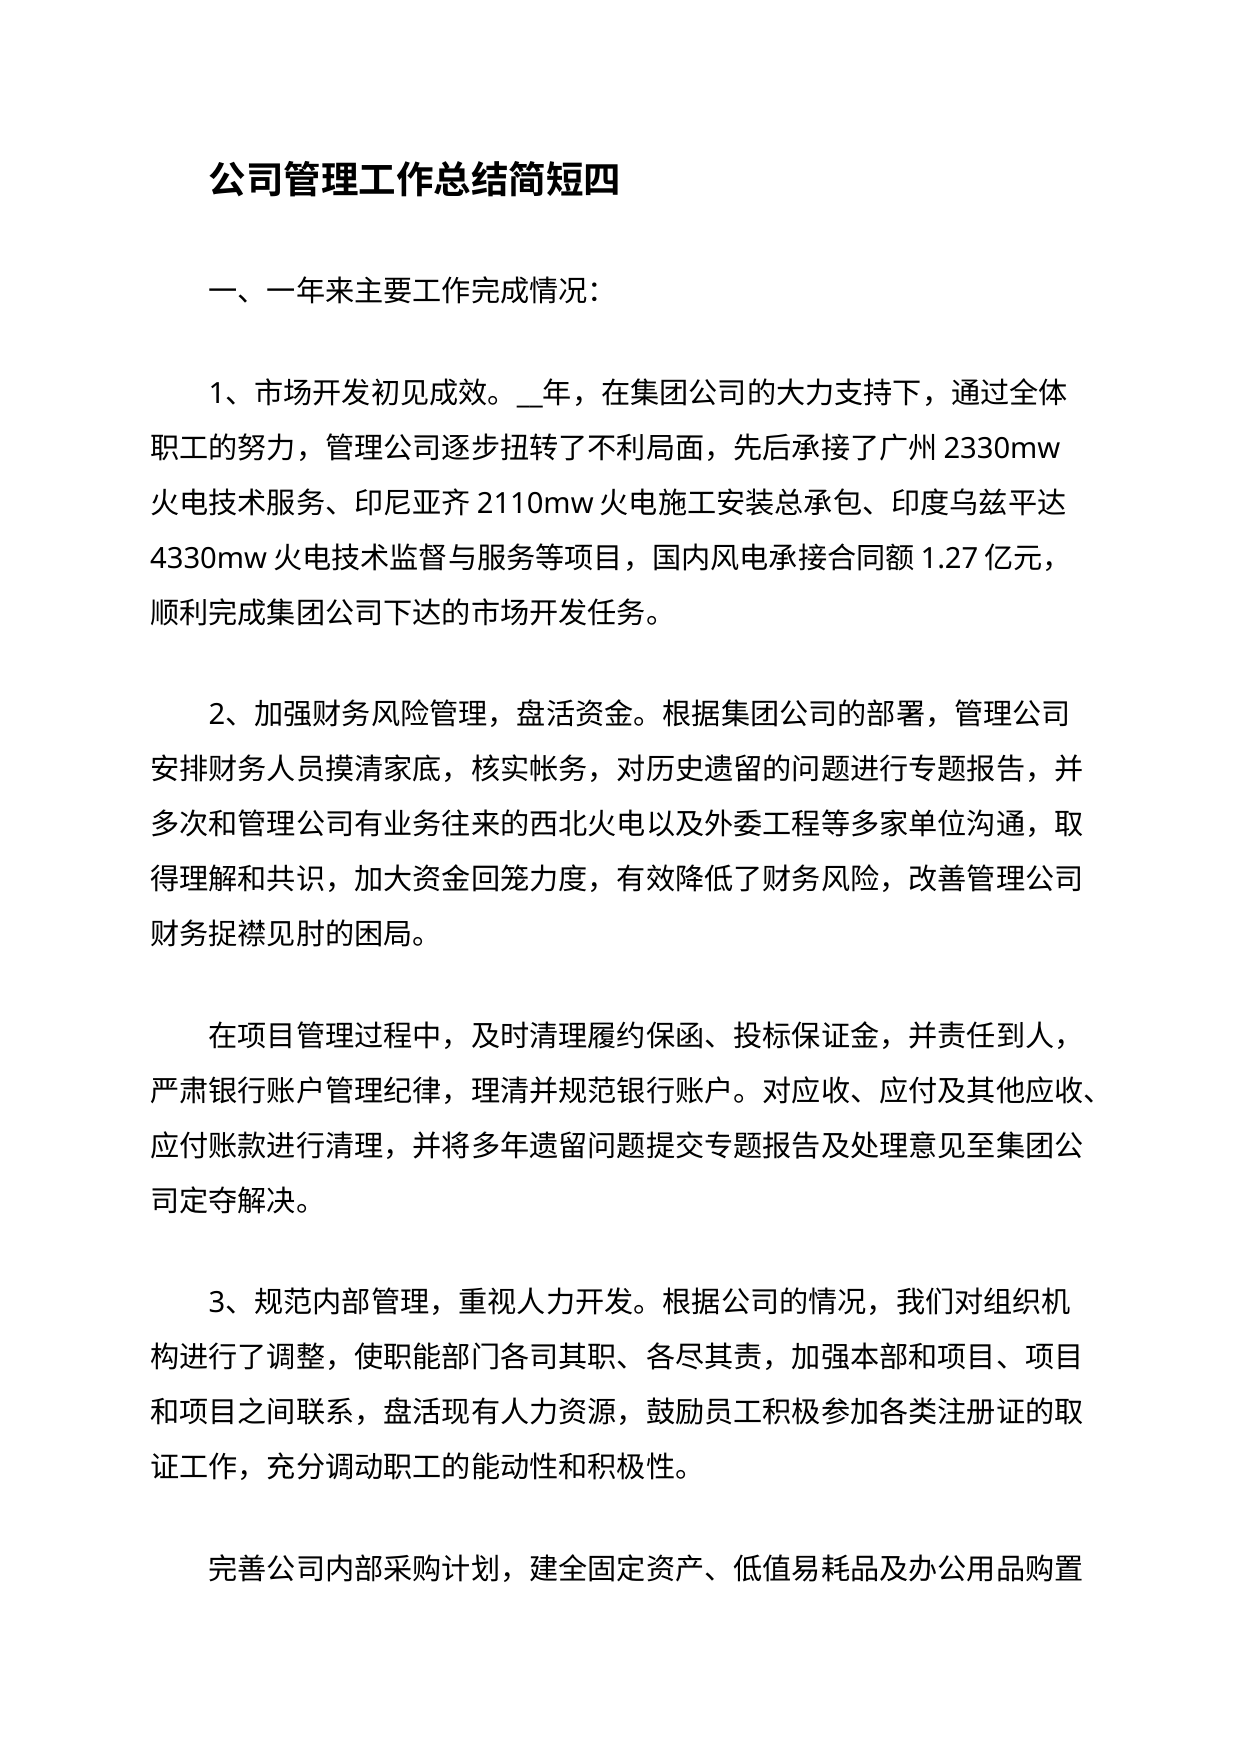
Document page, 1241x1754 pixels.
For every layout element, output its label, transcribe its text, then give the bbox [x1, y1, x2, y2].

text 公司管理工作总结简短四 [150, 150, 1090, 204]
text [150, 1545, 1090, 1588]
text 在项目管理过程中，及时清理履约保函、投标保证金，并责任到人，严肃银行账户管理纪律，理清并规范银行账户。对应收、应付及其他应收、应付账款进行清理，并将多年遗留问题提交专题报告及处理意见至集团公司定夺解决。 [150, 1012, 1090, 1219]
text 2、加强财务风险管理，盘活资金。根据集团公司的部署，管理公司安排财务人员摸清家底，核实帐务，对历史遗留的问题进行专题报告，并多次和管理公司有业务往来的西北火电以及外委工程等多家单位沟通，取得理解和共识，加大资金回笼力度，有效降低了财务风险，改善管理公司财务捉襟见肘的困局。 [150, 691, 1090, 953]
text 一、一年来主要工作完成情况： [150, 267, 1090, 310]
text 1、市场开发初见成效。__年，在集团公司的大力支持下，通过全体职工的努力，管理公司逐步扭转了不利局面，先后承接了广州2330mw火电技术服务、印尼亚齐2110mw火电施工安装总承包、印度乌兹平达4330mw火电技术监督与服务等项目，国内风电承接合同额1.27亿元，顺利完成集团公司下达的市场开发任务。 [150, 369, 1090, 631]
text 3、规范内部管理，重视人力开发。根据公司的情况，我们对组织机构进行了调整，使职能部门各司其职、各尽其责，加强本部和项目、项目和项目之间联系，盘活现有人力资源，鼓励员工积极参加各类注册证的取证工作，充分调动职工的能动性和积极性。 [150, 1279, 1090, 1486]
